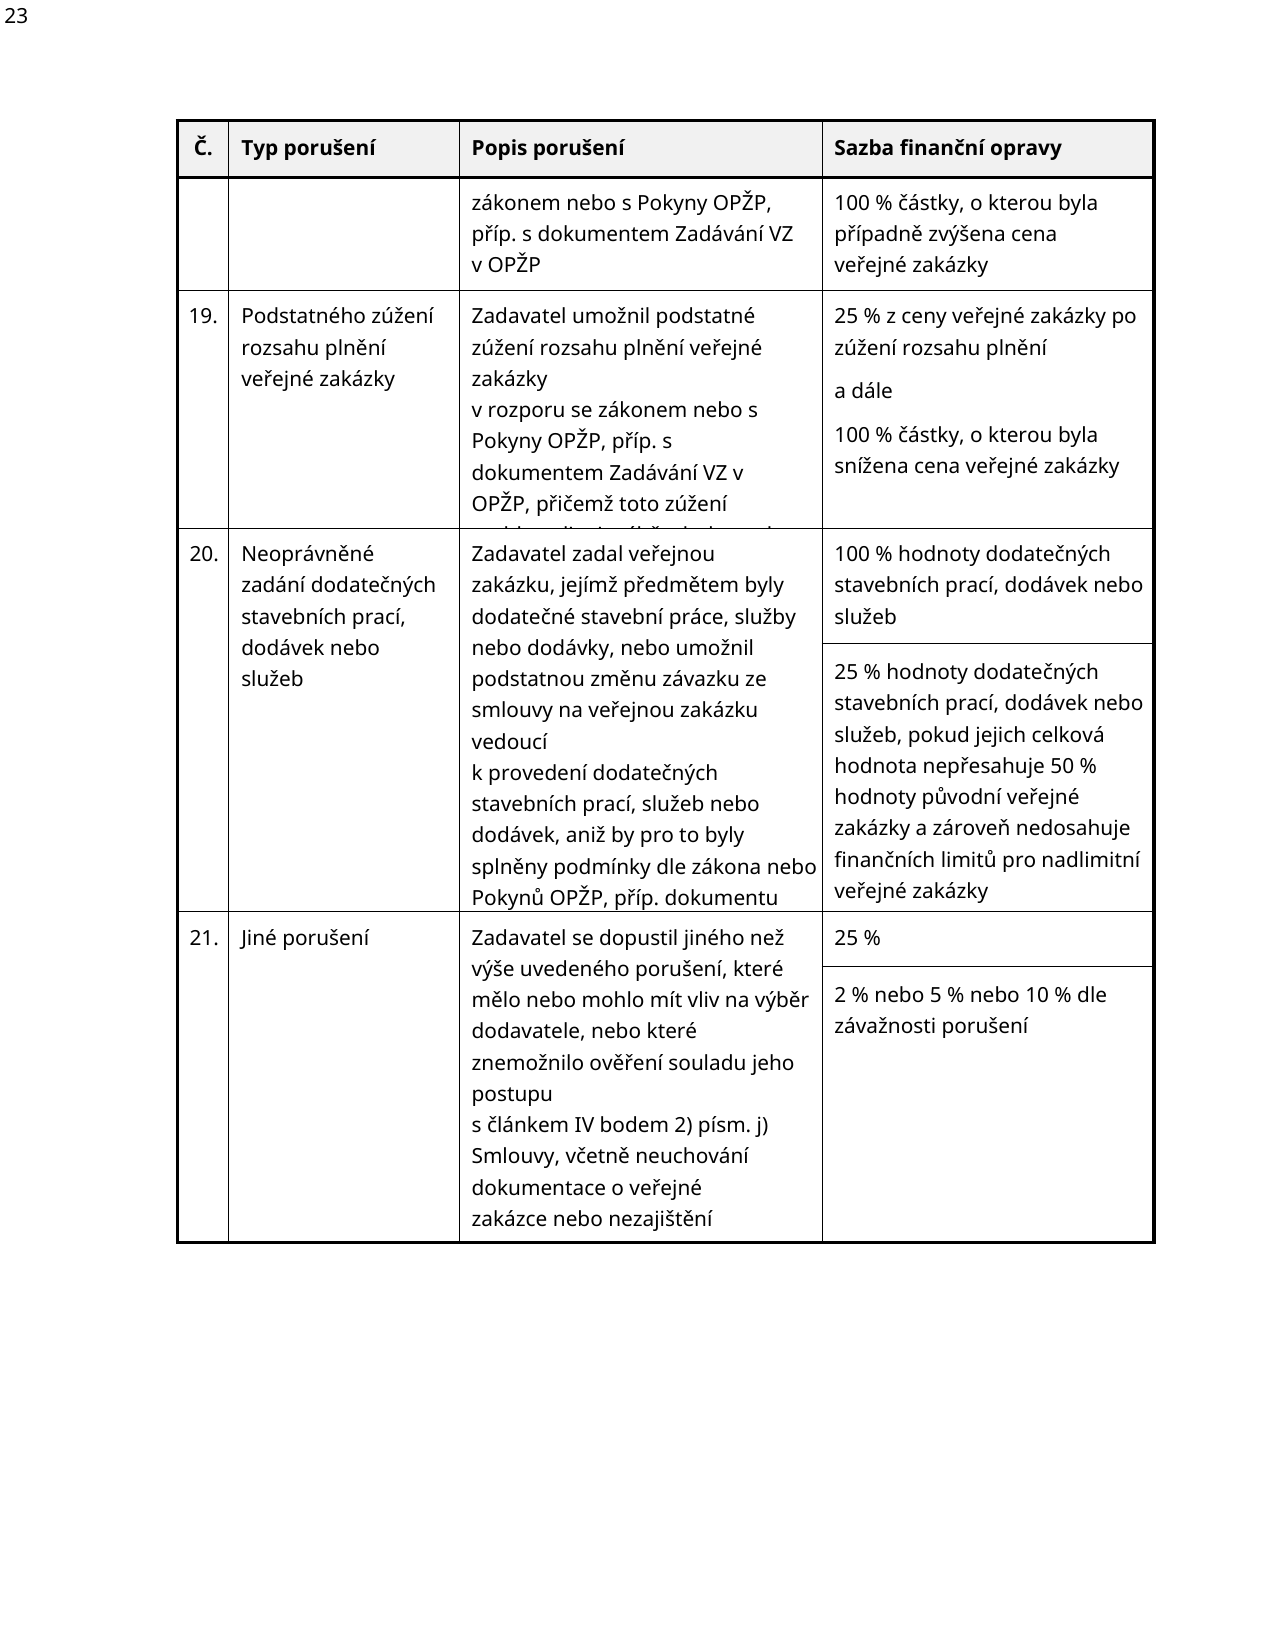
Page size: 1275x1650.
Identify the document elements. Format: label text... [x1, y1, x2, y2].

table_cell Zadavatel umožnil podstatné zúžení rozsahu plnění veřejné zakázky v rozporu se zákonem nebo s Pokyny OPŽP, příp. s dokumentem Zadávání VZ v OPŽP, přičemž toto zúžení mohlo ovlivnit výběr dodavatele [460, 291, 822, 528]
table_cell 100 % částky, o kterou byla případně zvýšena cena veřejné zakázky [823, 179, 1152, 290]
table_cell 100 % hodnoty dodatečných stavebních prací, dodávek nebo služeb [823, 529, 1152, 643]
table_cell zákonem nebo s Pokyny OPŽP, příp. s dokumentem Zadávání VZ v OPŽP [460, 179, 822, 290]
table_cell 20. [179, 529, 228, 911]
table_cell [179, 179, 228, 290]
table_cell Zadavatel zadal veřejnou zakázku, jejímž předmětem byly dodatečné stavební práce, služby nebo dodávky, nebo umožnil podstatnou změnu závazku ze smlouvy na veřejnou zakázku vedoucí k provedení dodatečných stavebních prací, služeb nebo dodávek, aniž by pro to byly splněny podmínky dle zákona nebo Pokynů OPŽP, příp. dokumentu Zadávání VZ v OPŽP [460, 529, 822, 911]
table_cell 19. [179, 291, 228, 528]
table_cell Neoprávněné zadání dodatečných stavebních prací, dodávek nebo služeb [229, 529, 459, 911]
table_header Sazba finanční opravy [823, 122, 1152, 176]
table_header Popis porušení [460, 122, 822, 176]
table_cell 25 % [823, 912, 1152, 966]
table_cell Zadavatel se dopustil jiného než výše uvedeného porušení, které mělo nebo mohlo mít vliv na výběr dodavatele, nebo které znemožnilo ověření souladu jeho postupu s článkem IV bodem 2) písm. j) Smlouvy, včetně neuchování dokumentace o veřejné zakázce nebo nezajištění nezbytné auditní stopy [460, 912, 822, 1241]
table_header Typ porušení [229, 122, 459, 176]
table_cell Jiné porušení [229, 912, 459, 1241]
table_header Č. [179, 122, 228, 176]
table_cell [229, 179, 459, 290]
table_cell 21. [179, 912, 228, 1241]
table_cell 2 % nebo 5 % nebo 10 % dle závažnosti porušení [823, 967, 1152, 1241]
table_cell 25 % hodnoty dodatečných stavebních prací, dodávek nebo služeb, pokud jejich celková hodnota nepřesahuje 50 % hodnoty původní veřejné zakázky a zároveň nedosahuje finančních limitů pro nadlimitní veřejné zakázky [823, 644, 1152, 911]
table_cell Podstatného zúžení rozsahu plnění veřejné zakázky [229, 291, 459, 528]
table_cell 25 % z ceny veřejné zakázky po zúžení rozsahu plnění a dále 100 % částky, o kterou byla snížena cena veřejné zakázky [823, 291, 1152, 528]
